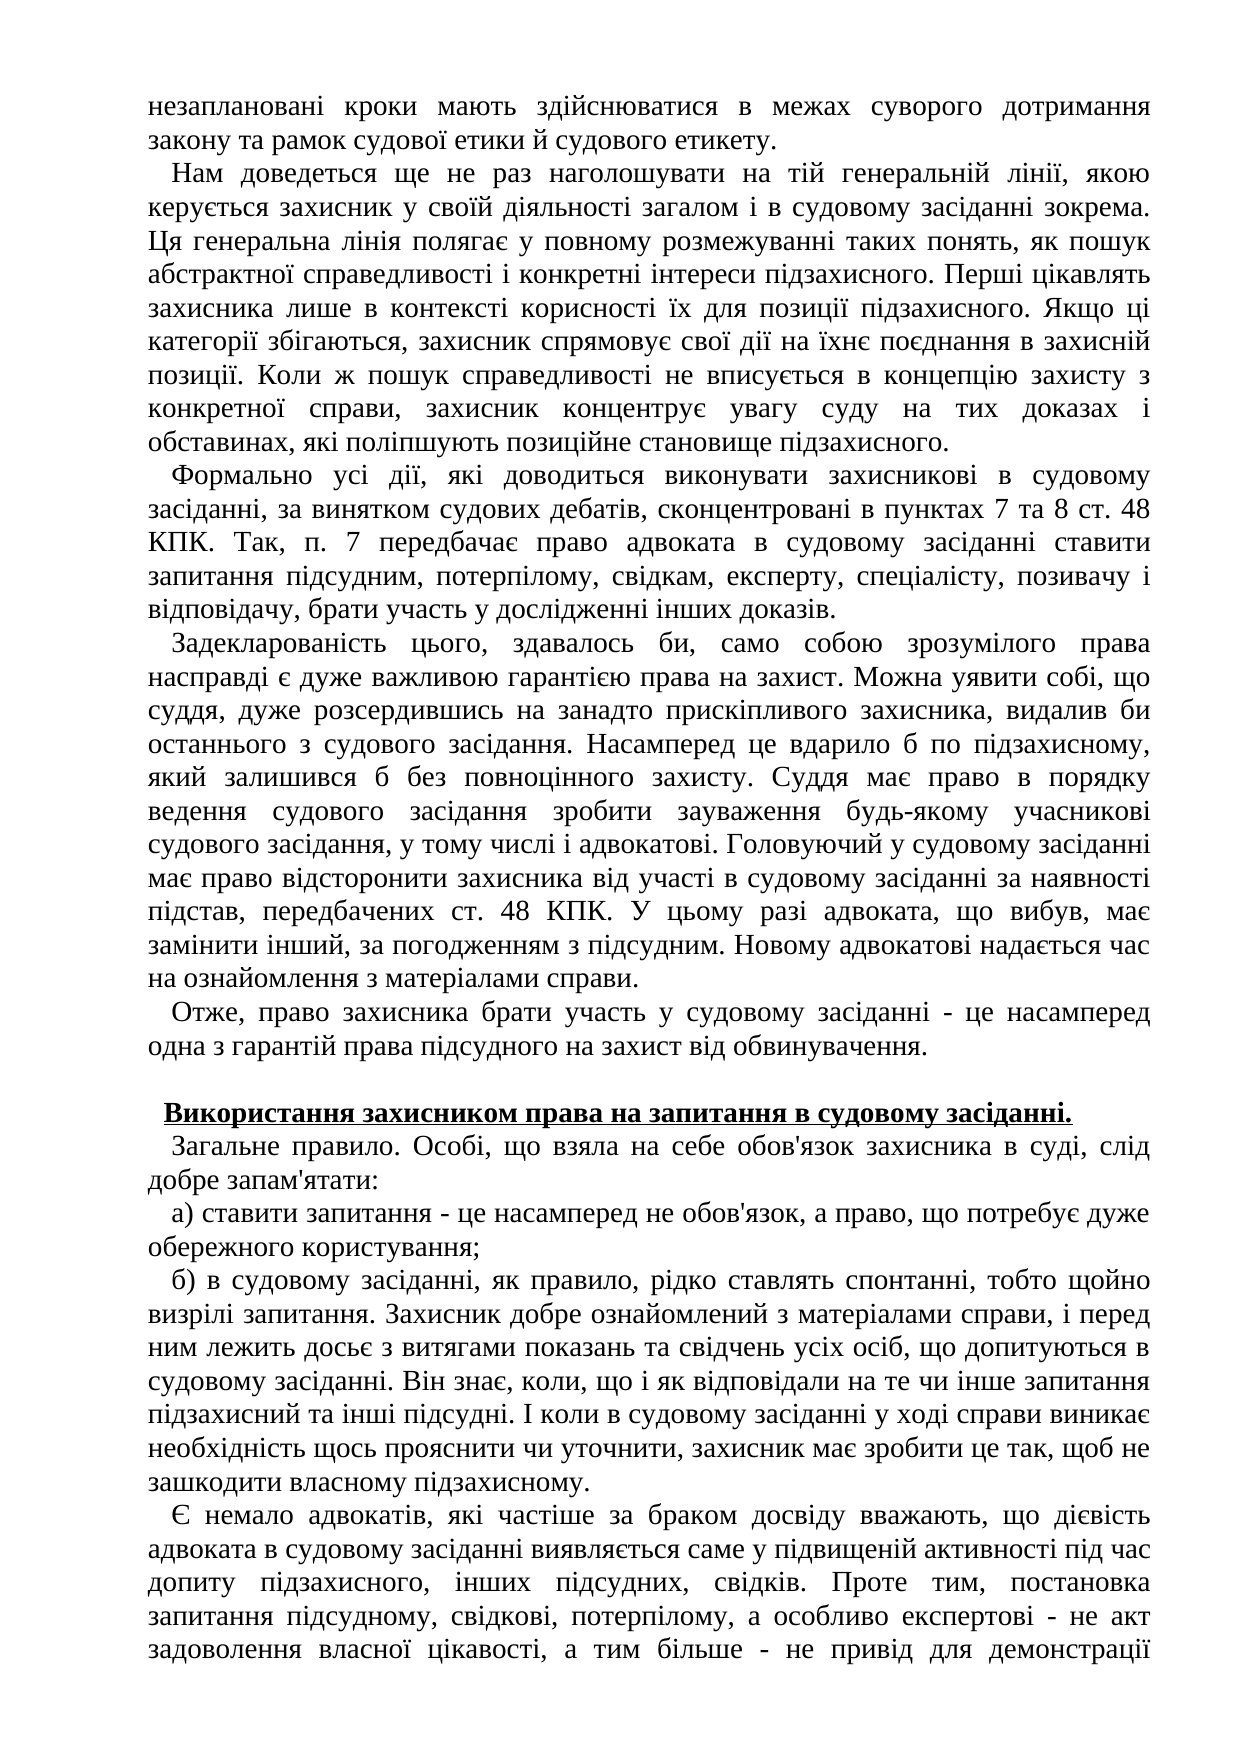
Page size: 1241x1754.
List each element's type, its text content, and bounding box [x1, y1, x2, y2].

text Загальне правило. Особі, що взяла на себе обов'язок захисника в суді, слід добре запам'ятати: [148, 1128, 1152, 1195]
text Формально усі дії, які доводиться виконувати захисникові в судовому засіданні, за винятком судових дебатів, сконцентровані в пунктах 7 та 8 ст. 48 КПК. Так, п. 7 передбачає право адвоката в судовому засіданні ставити запитання підсудним, потерпілому, свідкам, експерту, спеціалісту, позивачу і відповідачу, брати участь у дослідженні інших доказів. [148, 457, 1152, 625]
text а) ставити запитання - це насамперед не обов'язок, а право, що потребує дуже обережного користування; [148, 1195, 1152, 1262]
text Нам доведеться ще не раз наголошувати на тій генеральній лінії, якою керується захисник у своїй діяльності загалом і в судовому засіданні зокрема. Ця генеральна лінія полягає у повному розмежуванні таких понять, як пошук абстрактної справедливості і конкретні інтереси підзахисного. Перші цікавлять захисника лише в контексті корисності їх для позиції підзахисного. Якщо ці категорії збігаються, захисник спрямовує свої дії на їхнє поєднання в захисній позиції. Коли ж пошук справедливості не вписується в концепцію захисту з конкретної справи, захисник концентрує увагу суду на тих доказах і обставинах, які поліпшують позиційне становище підзахисного. [148, 156, 1152, 457]
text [148, 1497, 1152, 1665]
text б) в судовому засіданні, як правило, рідко ставлять спонтанні, тобто щойно визрілі запитання. Захисник добре ознайомлений з матеріалами справи, і перед ним лежить досьє з витягами показань та свідчень усіх осіб, що допитуються в судовому засіданні. Він знає, коли, що і як відповідали на те чи інше запитання підзахисний та інші підсудні. І коли в судовому засіданні у ході справи виникає необхідність щось прояснити чи уточнити, захисник має зробити це так, щоб не зашкодити власному підзахисному. [148, 1262, 1152, 1497]
text Задекларованість цього, здавалось би, само собою зрозумілого права насправді є дуже важливою гарантією права на захист. Можна уявити собі, що суддя, дуже розсердившись на занадто прискіпливого захисника, видалив би останнього з судового засідання. Насамперед це вдарило б по підзахисному, який залишився б без повноцінного захисту. Суддя має право в порядку ведення судового засідання зробити зауваження будь-якому учасникові судового засідання, у тому числі і адвокатові. Головуючий у судовому засіданні має право відсторонити захисника від участі в судовому засіданні за наявності підстав, передбачених ст. 48 КПК. У цьому разі адвоката, що вибув, має замінити інший, за погодженням з підсудним. Новому адвокатові надається час на ознайомлення з матеріалами справи. [148, 625, 1152, 994]
subtitle Використання захисником права на запитання в судовому засіданні. [148, 1095, 1152, 1128]
text Отже, право захисника брати участь у судовому засіданні - це насамперед одна з гарантій права підсудного на захист від обвинувачення. [148, 994, 1152, 1061]
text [148, 88, 1152, 156]
